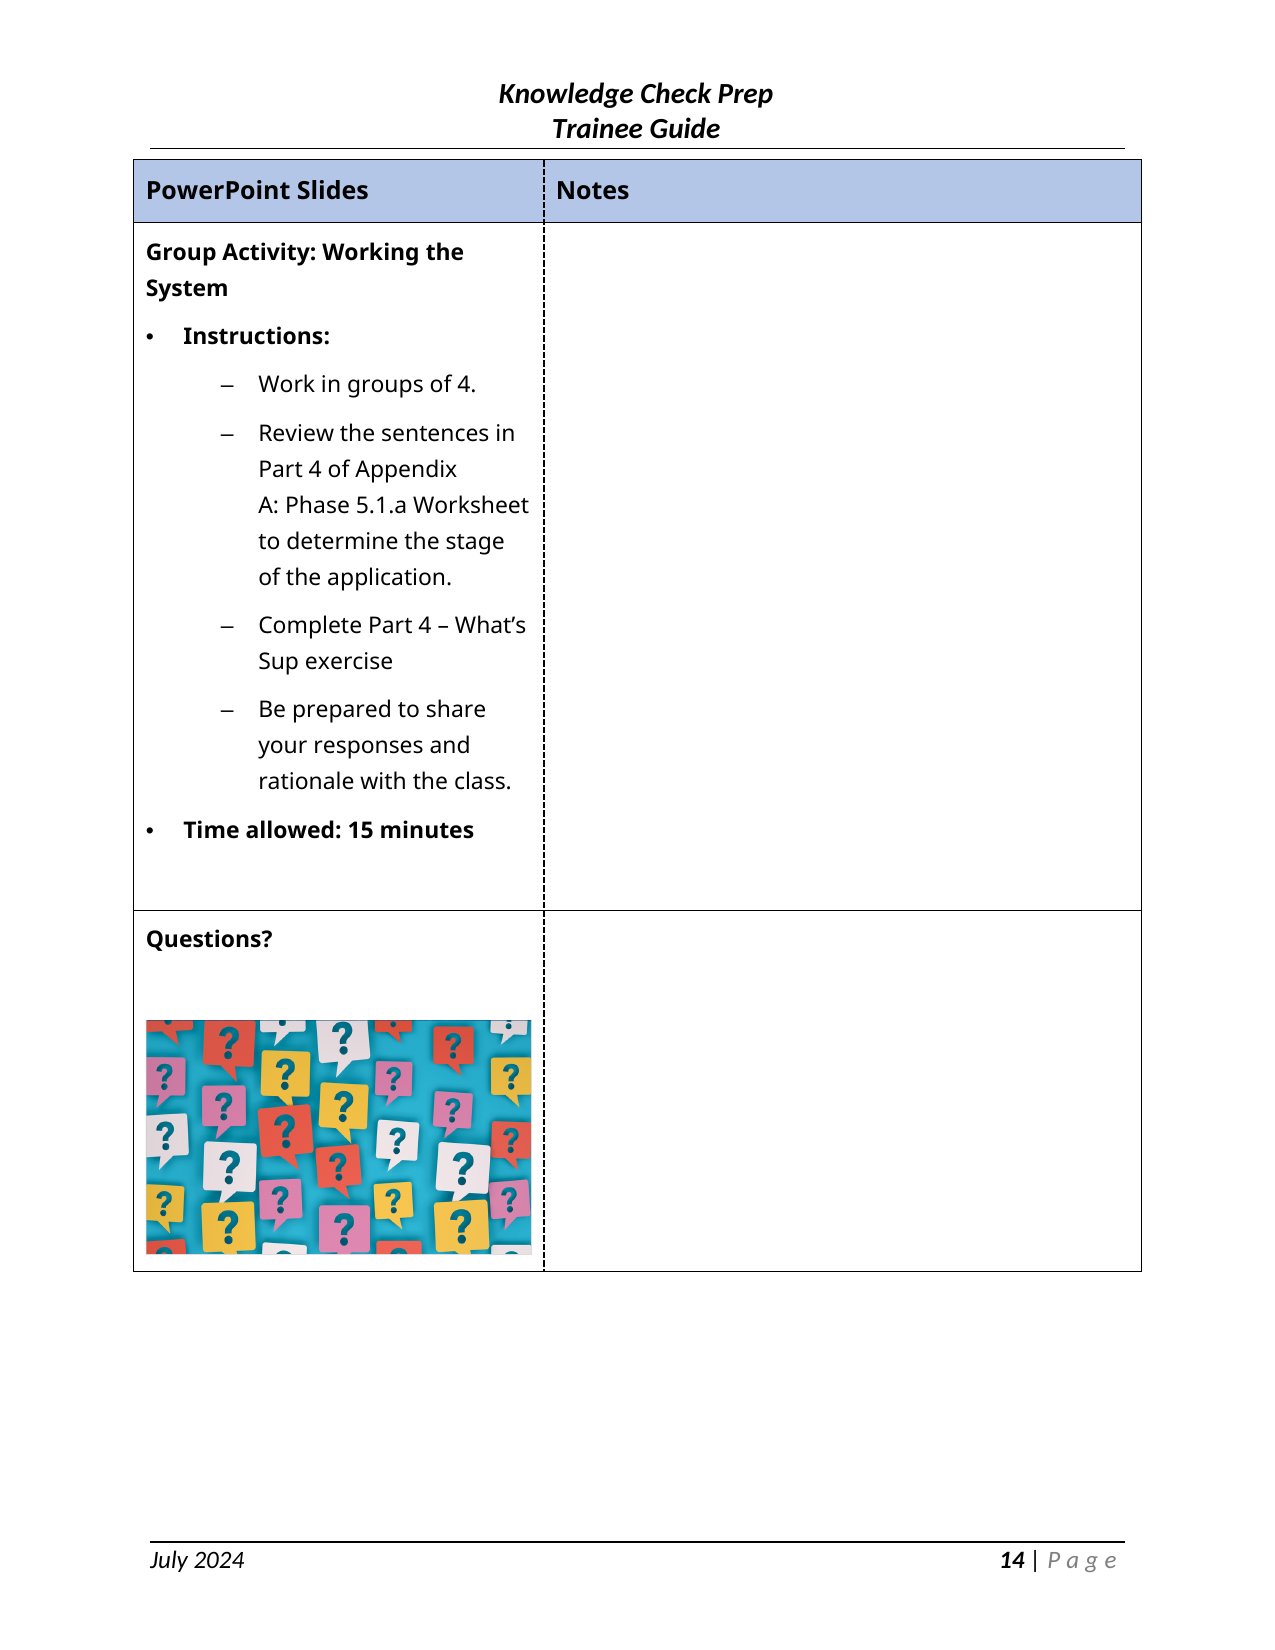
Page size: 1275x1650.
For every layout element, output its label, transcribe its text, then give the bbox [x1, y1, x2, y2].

table_cell [544, 911, 1141, 1271]
table_cell Questions? [134, 911, 544, 1271]
picture [145, 1020, 532, 1255]
table_cell Group Activity: Working the System Instructions: Work in groups of 4. Review the sentences in Part 4 of Appendix A: Phase 5.1.a Worksheet to determine the stage of the application. Complete Part 4 – What’s Sup exercise Be prepared to share your responses and rationale with the class. Time allowed: 15 minutes [134, 223, 544, 910]
table_cell [544, 223, 1141, 910]
table_header PowerPoint Slides [134, 160, 544, 222]
table_header Notes [544, 160, 1141, 222]
